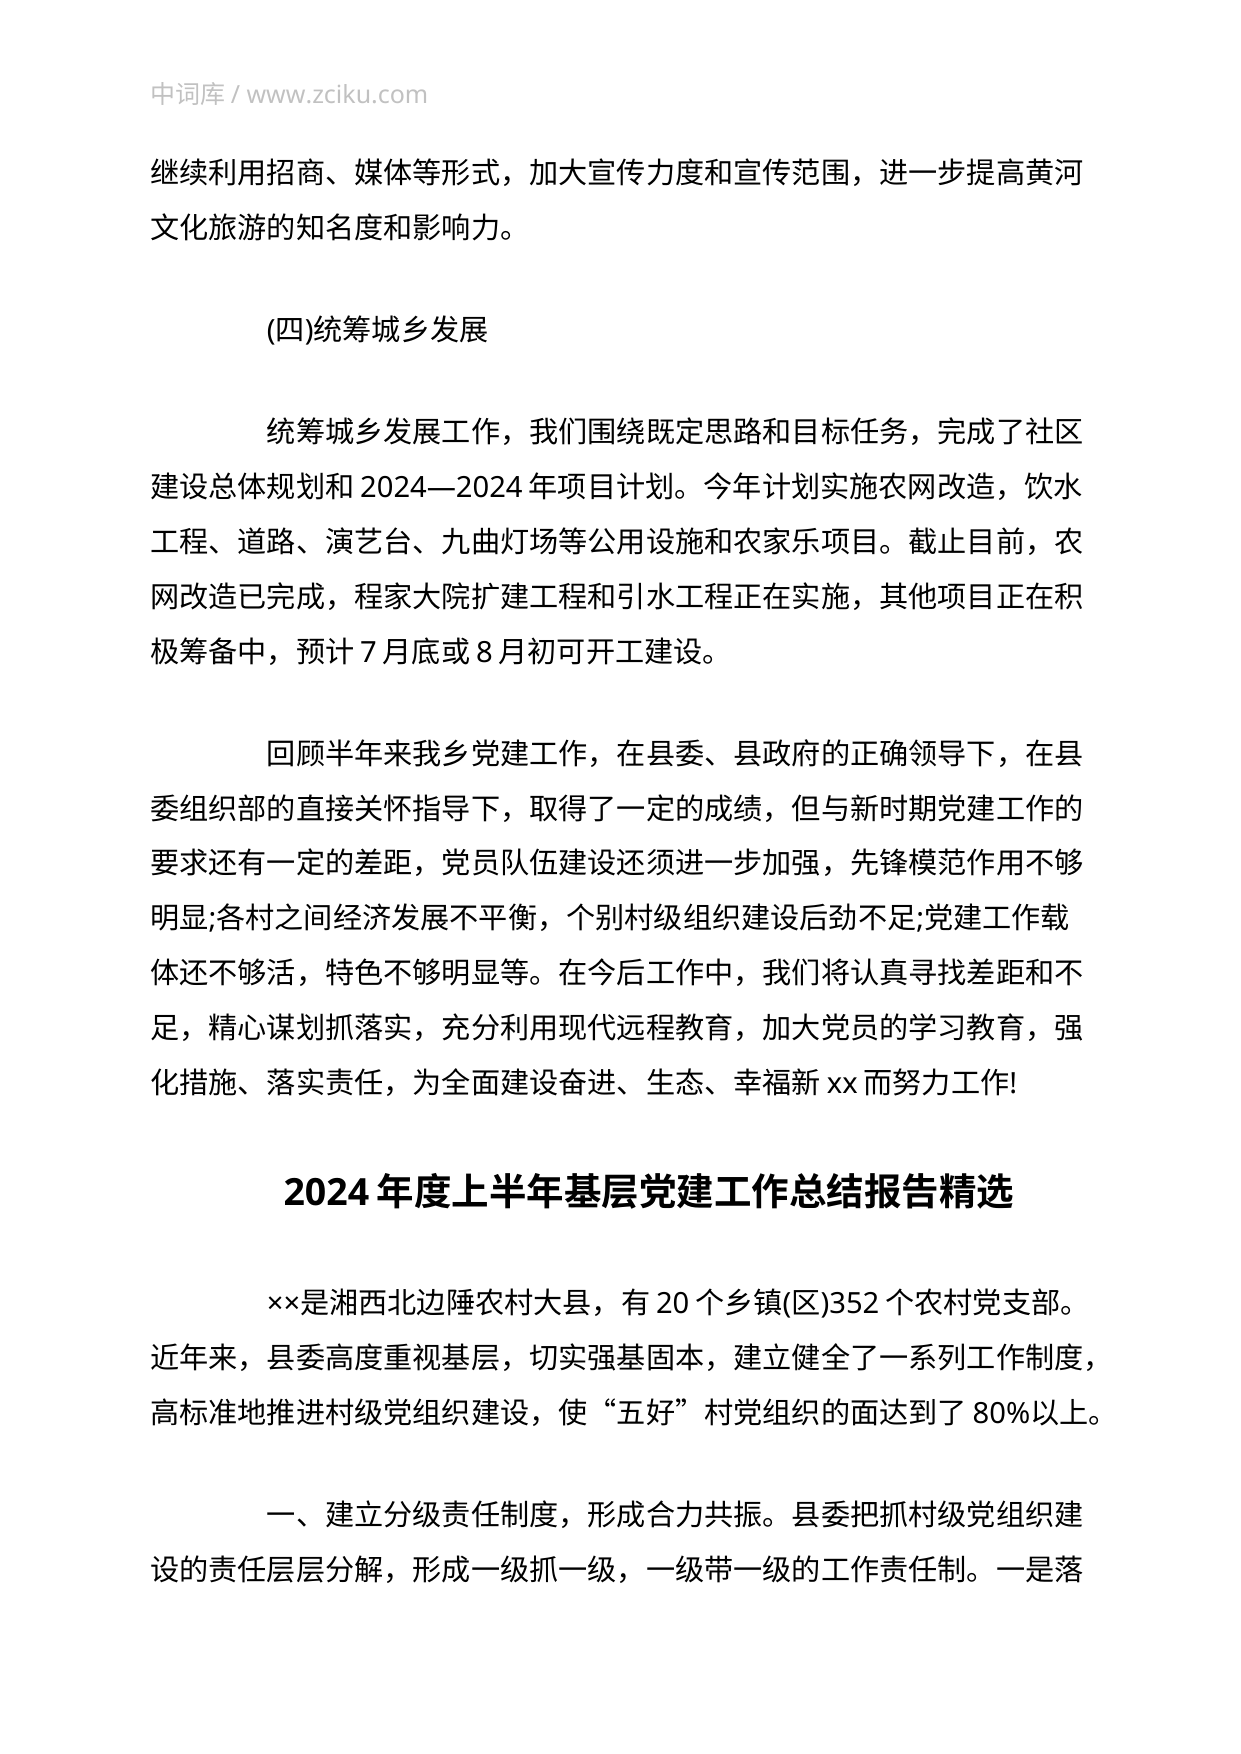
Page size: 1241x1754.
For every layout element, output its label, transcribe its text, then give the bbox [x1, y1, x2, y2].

text 回顾半年来我乡党建工作，在县委、县政府的正确领导下，在县委组织部的直接关怀指导下，取得了一定的成绩，但与新时期党建工作的要求还有一定的差距，党员队伍建设还须进一步加强，先锋模范作用不够明显;各村之间经济发展不平衡，个别村级组织建设后劲不足;党建工作载体还不够活，特色不够明显等。在今后工作中，我们将认真寻找差距和不足，精心谋划抓落实，充分利用现代远程教育，加大党员的学习教育，强化措施、落实责任，为全面建设奋进、生态、幸福新xx而努力工作! [150, 730, 1090, 1102]
text 2024年度上半年基层党建工作总结报告精选 [150, 1162, 1090, 1216]
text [150, 150, 1090, 247]
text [150, 1491, 1090, 1588]
text 统筹城乡发展工作，我们围绕既定思路和目标任务，完成了社区建设总体规划和2024—2024年项目计划。今年计划实施农网改造，饮水工程、道路、演艺台、九曲灯场等公用设施和农家乐项目。截止目前，农网改造已完成，程家大院扩建工程和引水工程正在实施，其他项目正在积极筹备中，预计7月底或8月初可开工建设。 [150, 409, 1090, 671]
text ××是湘西北边陲农村大县，有20个乡镇(区)352个农村党支部。近年来，县委高度重视基层，切实强基固本，建立健全了一系列工作制度，高标准地推进村级党组织建设，使“五好”村党组织的面达到了80%以上。 [150, 1279, 1090, 1432]
text (四)统筹城乡发展 [150, 307, 1090, 349]
